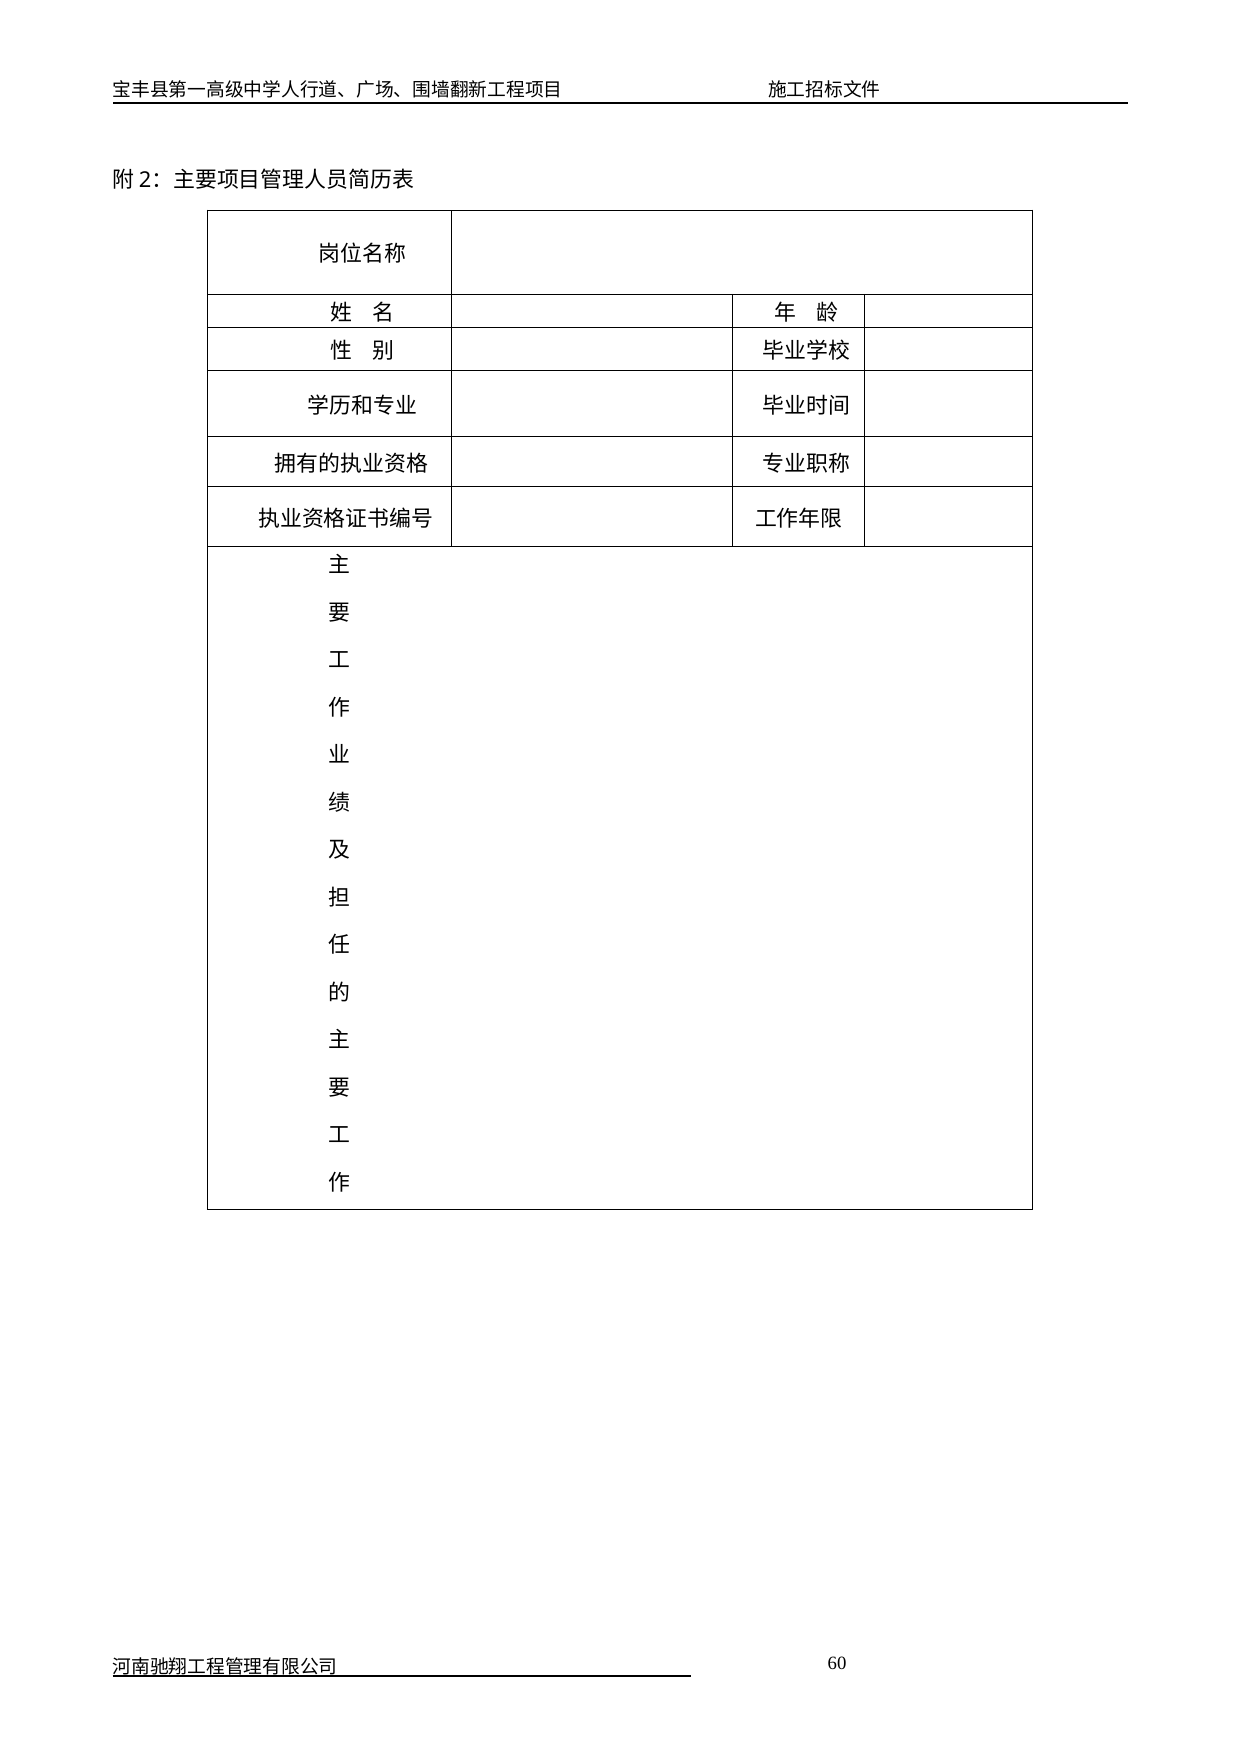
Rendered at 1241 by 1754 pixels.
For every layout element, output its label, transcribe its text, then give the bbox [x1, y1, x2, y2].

table_cell 主 要 工 作 业 绩 及 担 任 的 主 要 工 作 [208, 547, 1032, 1209]
table_cell [865, 295, 1032, 327]
table_cell 工作年限 [733, 487, 864, 546]
table_cell 毕业学校 [733, 328, 864, 370]
table_cell [452, 295, 732, 327]
table_cell [452, 437, 732, 486]
table_cell 专业职称 [733, 437, 864, 486]
table_cell 年 龄 [733, 295, 864, 327]
table_cell 性 别 [208, 328, 451, 370]
table_cell 拥有的执业资格 [208, 437, 451, 486]
table_cell [452, 487, 732, 546]
table_cell 毕业时间 [733, 371, 864, 436]
table_cell [452, 328, 732, 370]
table_cell 执业资格证书编号 [208, 487, 451, 546]
table_cell [865, 328, 1032, 370]
table_header 岗位名称 [208, 211, 451, 294]
table_cell 学历和专业 [208, 371, 451, 436]
table_cell [452, 371, 732, 436]
table_cell [865, 437, 1032, 486]
text 附2：主要项目管理人员简历表 [112, 162, 1128, 194]
table_cell [865, 371, 1032, 436]
table_header [452, 211, 1032, 294]
table_cell 姓 名 [208, 295, 451, 327]
table_cell [865, 487, 1032, 546]
